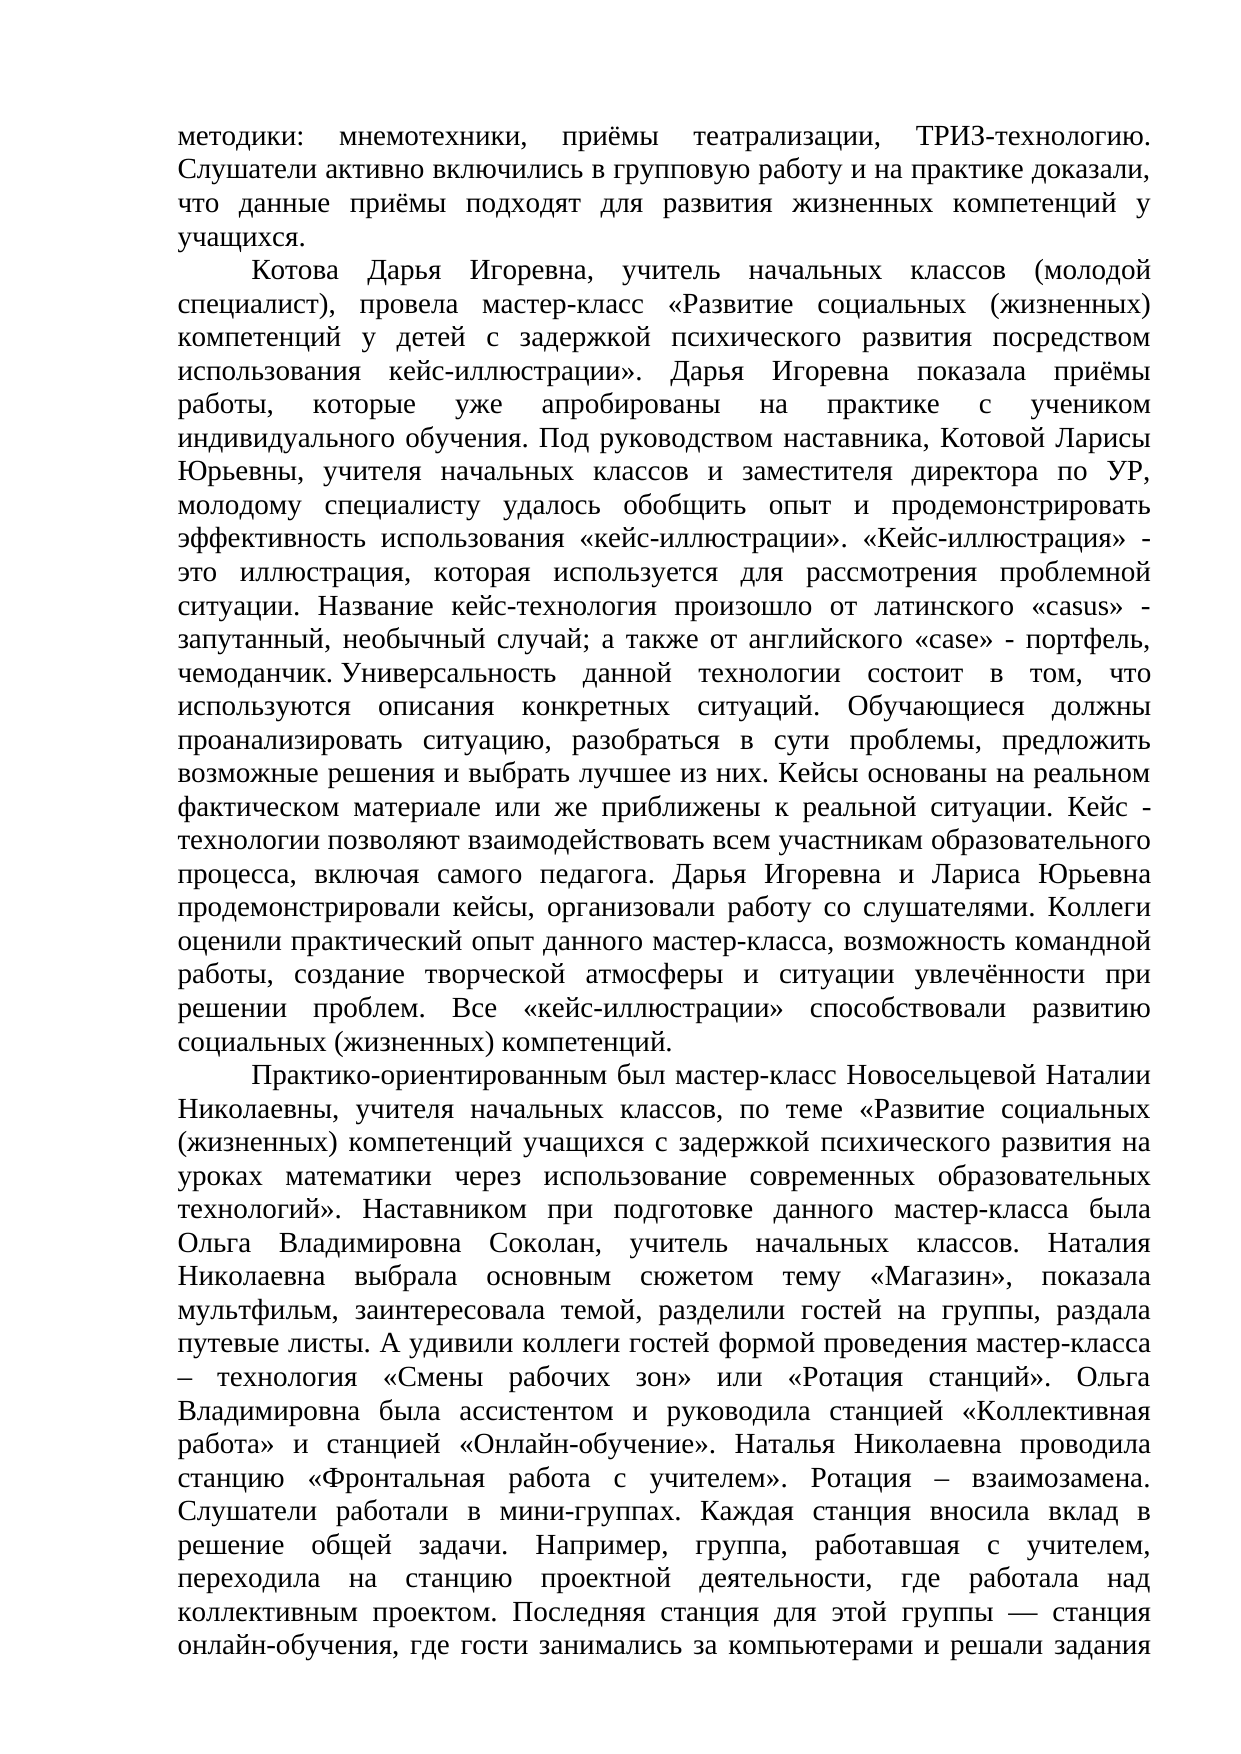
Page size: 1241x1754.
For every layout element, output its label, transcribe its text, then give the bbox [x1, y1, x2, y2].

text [177, 1057, 1152, 1661]
text Котова Дарья Игоревна, учитель начальных классов (молодой специалист), провела мастер-класс «Развитие социальных (жизненных) компетенций у детей с задержкой психического развития посредством использования кейс-иллюстрации». Дарья Игоревна показала приёмы работы, которые уже апробированы на практике с учеником индивидуального обучения. Под руководством наставника, Котовой Ларисы Юрьевны, учителя начальных классов и заместителя директора по УР, молодому специалисту удалось обобщить опыт и продемонстрировать эффективность использования «кейс-иллюстрации». «Кейс-иллюстрация» - это иллюстрация, которая используется для рассмотрения проблемной ситуации. Название кейс-технология произошло от латинского «casus» - запутанный, необычный случай; а также от английского «case» - портфель, чемоданчик. Универсальность данной технологии состоит в том, что используются описания конкретных ситуаций. Обучающиеся должны проанализировать ситуацию, разобраться в сути проблемы, предложить возможные решения и выбрать лучшее из них. Кейсы основаны на реальном фактическом материале или же приближены к реальной ситуации. Кейс - технологии позволяют взаимодействовать всем участникам образовательного процесса, включая самого педагога. Дарья Игоревна и Лариса Юрьевна продемонстрировали кейсы, организовали работу со слушателями. Коллеги оценили практический опыт данного мастер-класса, возможность командной работы, создание творческой атмосферы и ситуации увлечённости при решении проблем. Все «кейс-иллюстрации» способствовали развитию социальных (жизненных) компетенций. [177, 252, 1152, 1057]
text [177, 118, 1152, 252]
